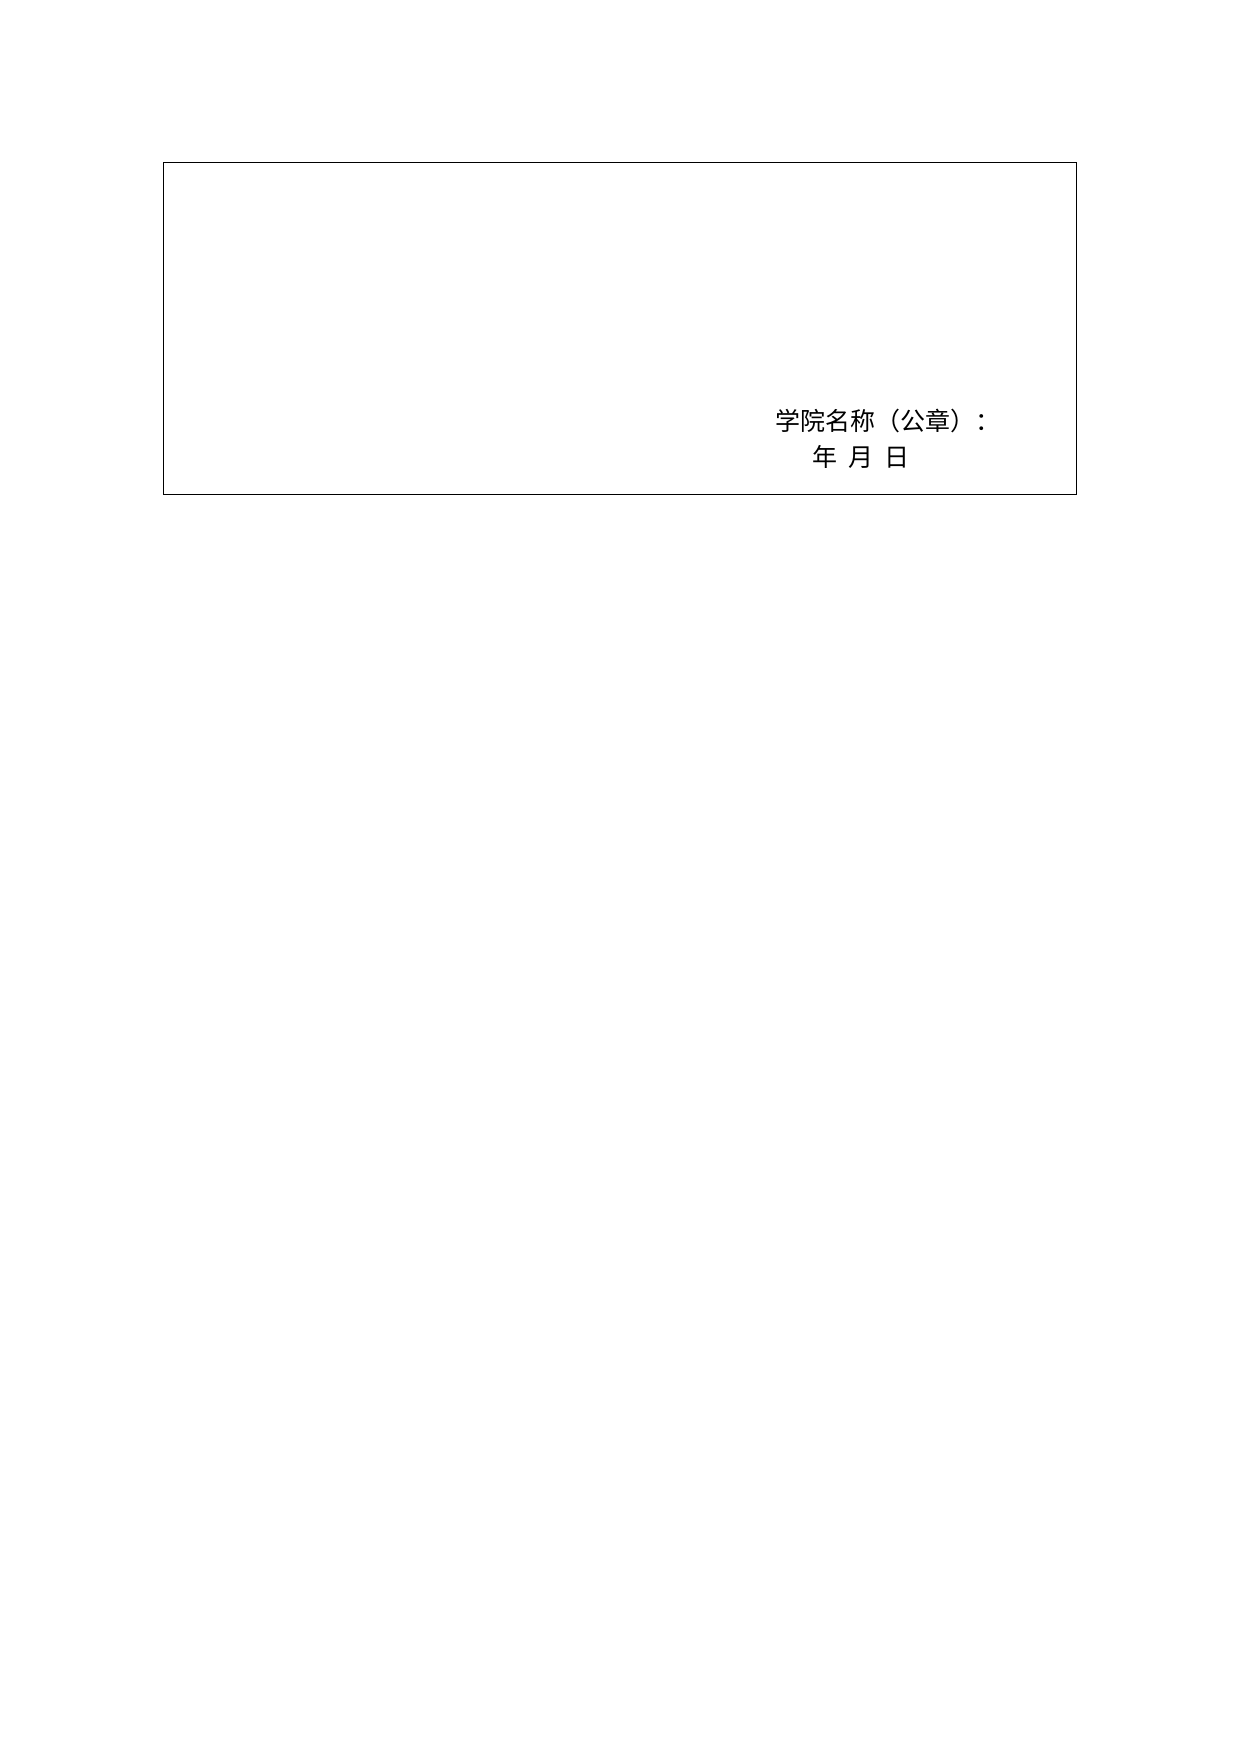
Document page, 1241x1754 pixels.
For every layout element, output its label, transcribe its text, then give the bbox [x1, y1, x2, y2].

table_header 学院名称（公章）： 年 月 日 [164, 163, 1076, 494]
